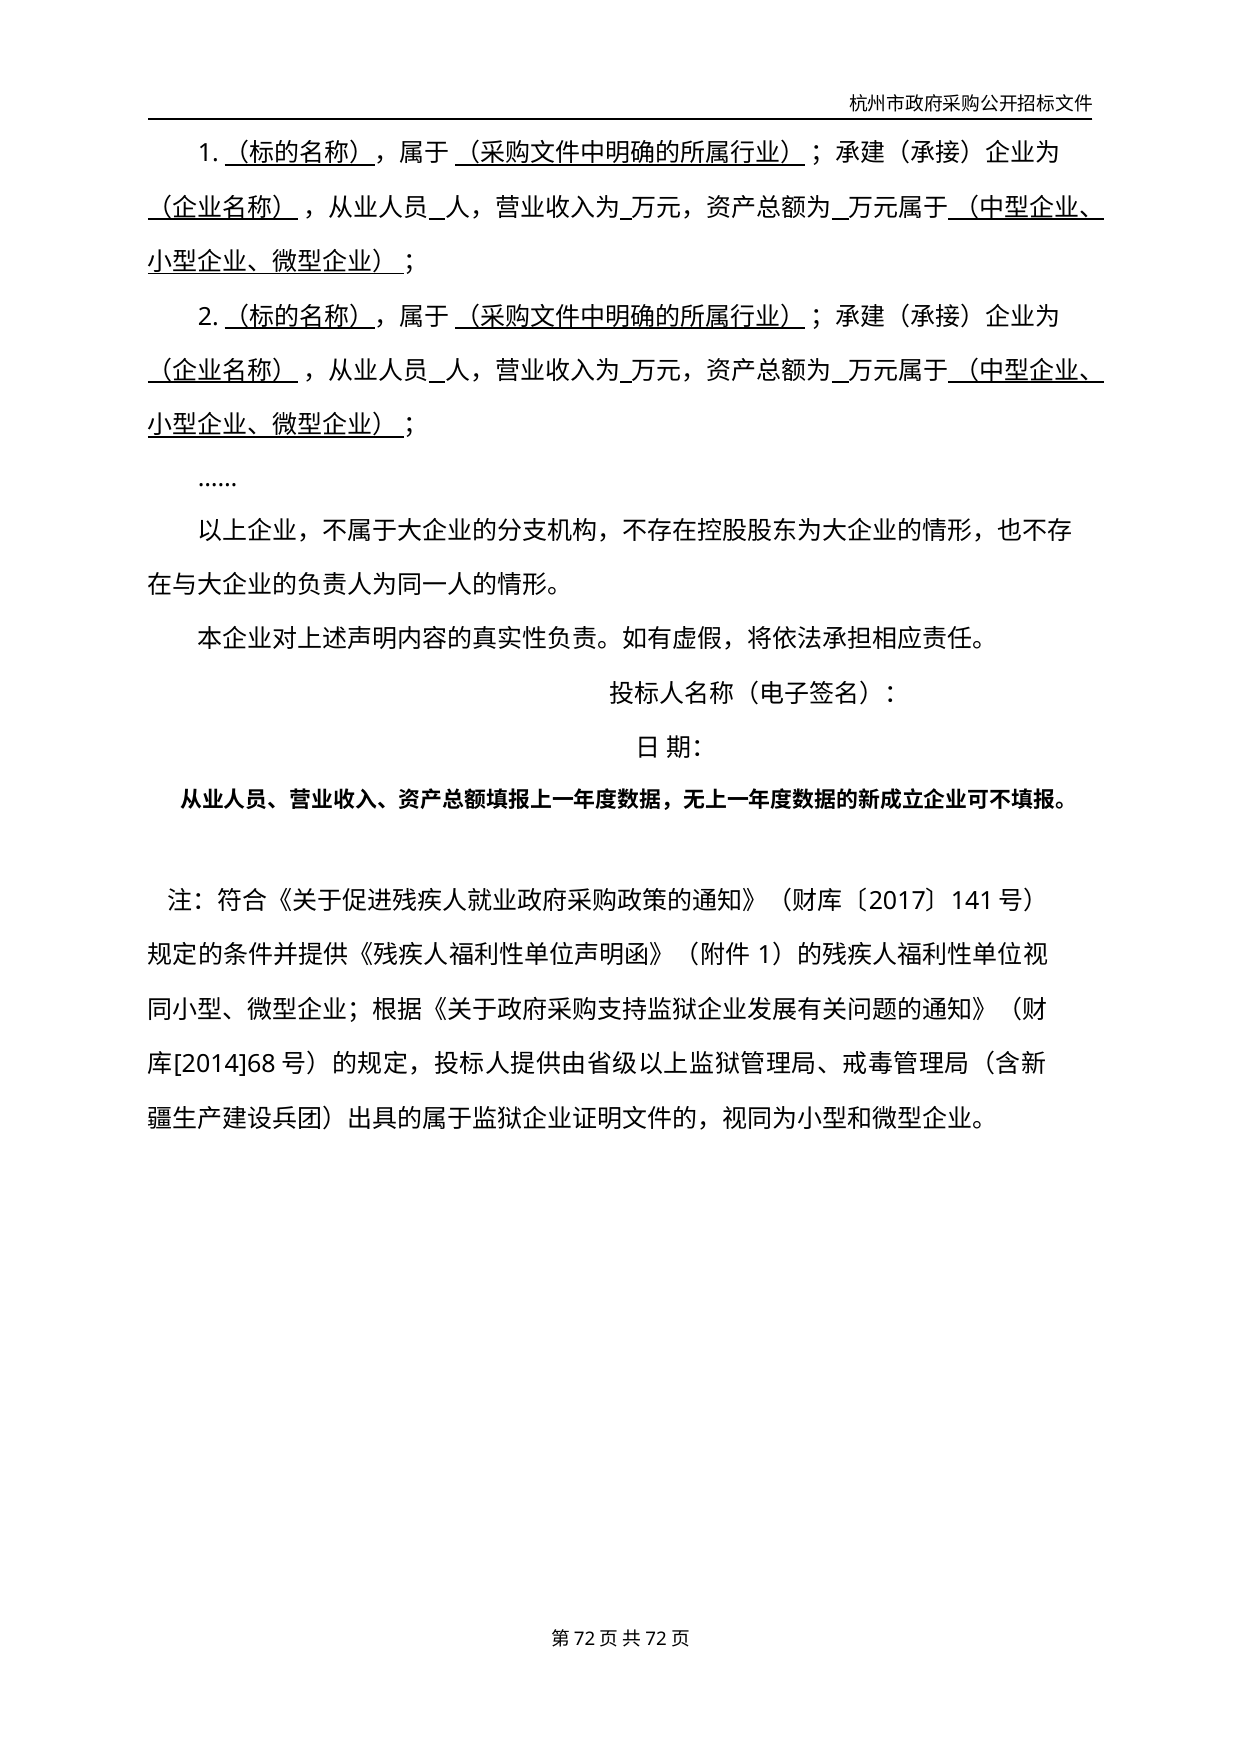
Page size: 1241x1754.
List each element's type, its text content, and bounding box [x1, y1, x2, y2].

text 投标人名称（电子签名）： [148, 673, 909, 709]
text 从业人员、营业收入、资产总额填报上一年度数据，无上一年度数据的新成立企业可不填报。 [148, 782, 1092, 814]
text 注：符合《关于促进残疾人就业政府采购政策的通知》（财库〔2017〕141号）规定的条件并提供《残疾人福利性单位声明函》（附件1）的残疾人福利性单位视同小型、微型企业；根据《关于政府采购支持监狱企业发展有关问题的通知》（财库[2014]68号）的规定，投标人提供由省级以上监狱管理局、戒毒管理局（含新疆生产建设兵团）出具的属于监狱企业证明文件的，视同为小型和微型企业。 [148, 881, 1049, 1134]
text 本企业对上述声明内容的真实性负责。如有虚假，将依法承担相应责任。 [148, 619, 1092, 655]
text …… [148, 459, 1092, 493]
text 2. （标的名称），属于 （采购文件中明确的所属行业） ；承建（承接）企业为 （企业名称） ，从业人员 人，营业收入为 万元，资产总额为 万元属于 （中型企业、小型企业、微型企业） ； [148, 296, 1092, 441]
text 1. （标的名称），属于 （采购文件中明确的所属行业） ；承建（承接）企业为 （企业名称） ，从业人员 人，营业收入为 万元，资产总额为 万元属于 （中型企业、小型企业、微型企业） ； [148, 133, 1092, 278]
text 以上企业，不属于大企业的分支机构，不存在控股股东为大企业的情形，也不存在与大企业的负责人为同一人的情形。 [148, 510, 1092, 601]
text 日 期： [148, 728, 976, 764]
